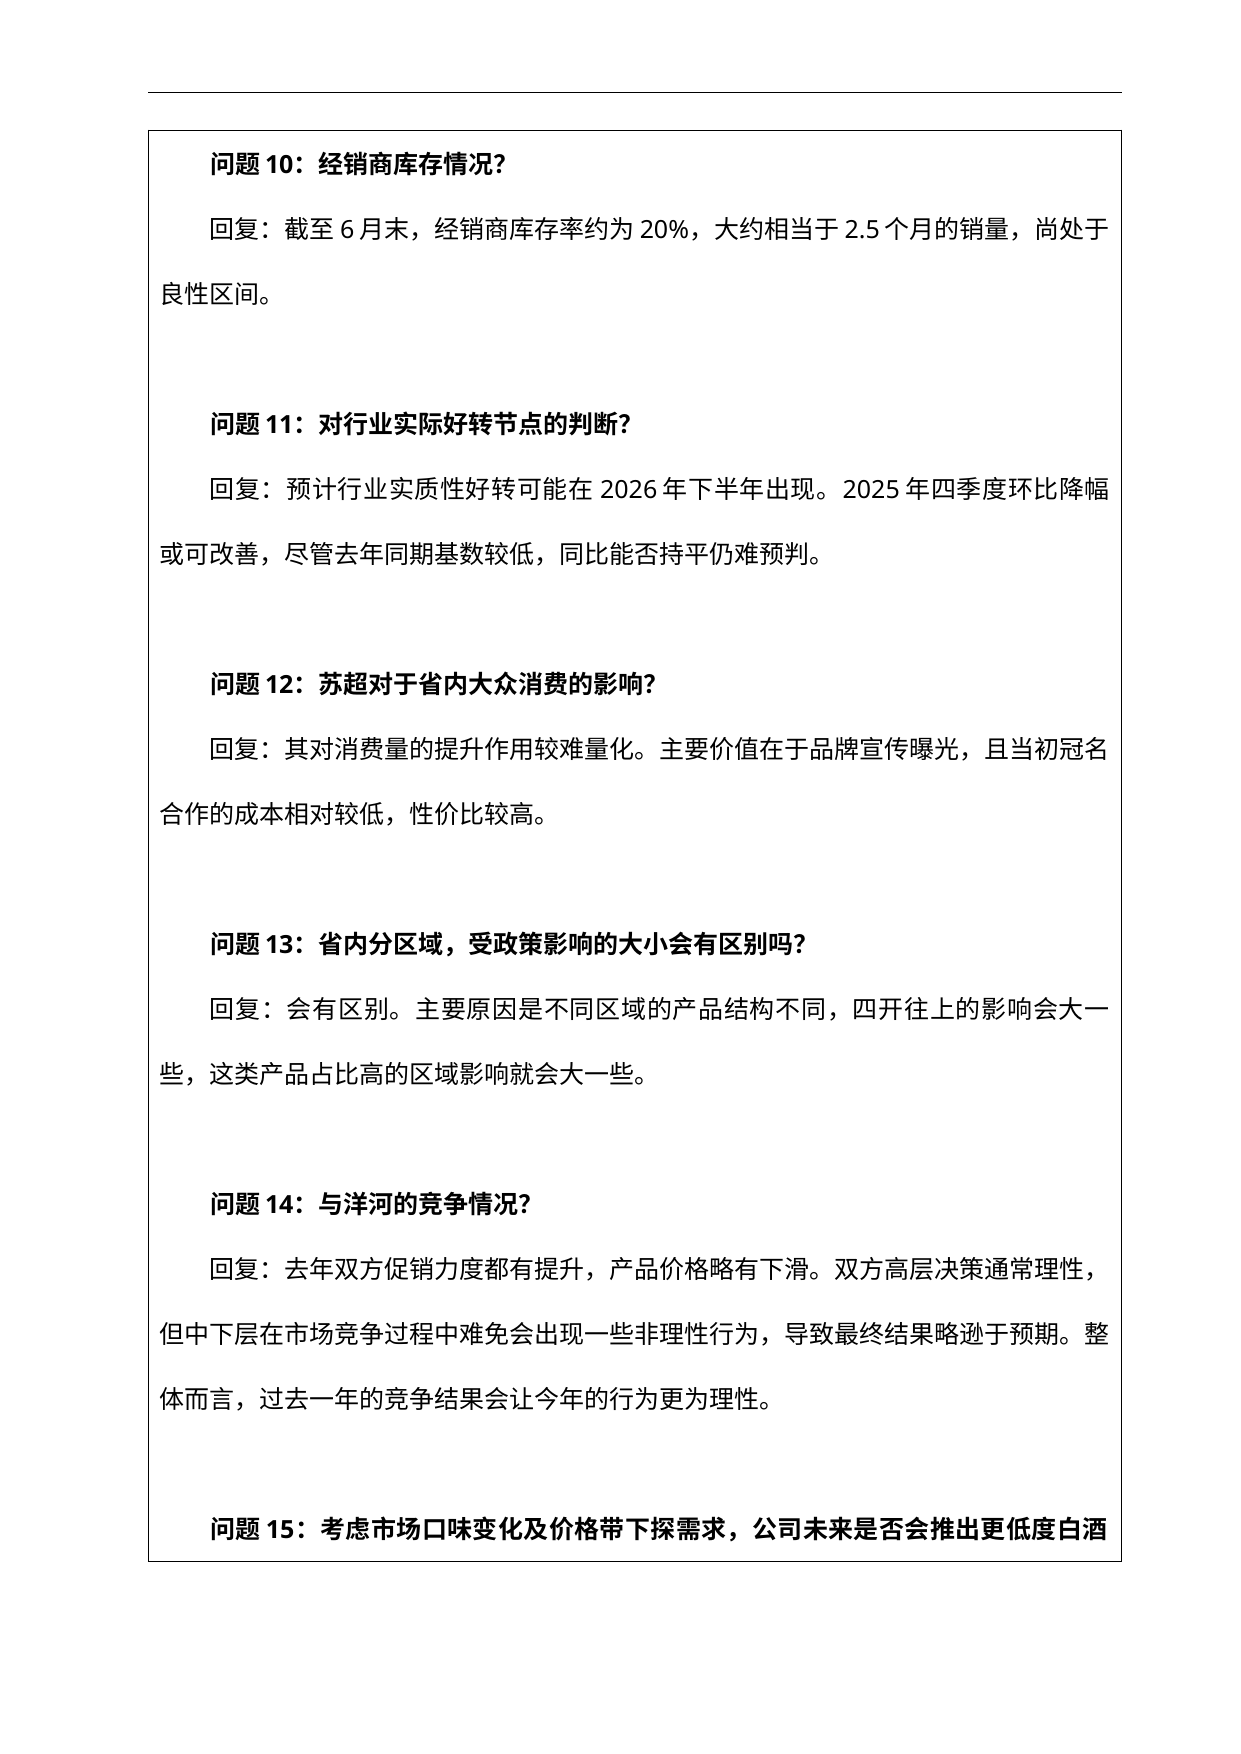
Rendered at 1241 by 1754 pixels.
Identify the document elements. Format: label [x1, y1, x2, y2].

table_cell [149, 131, 1121, 1561]
